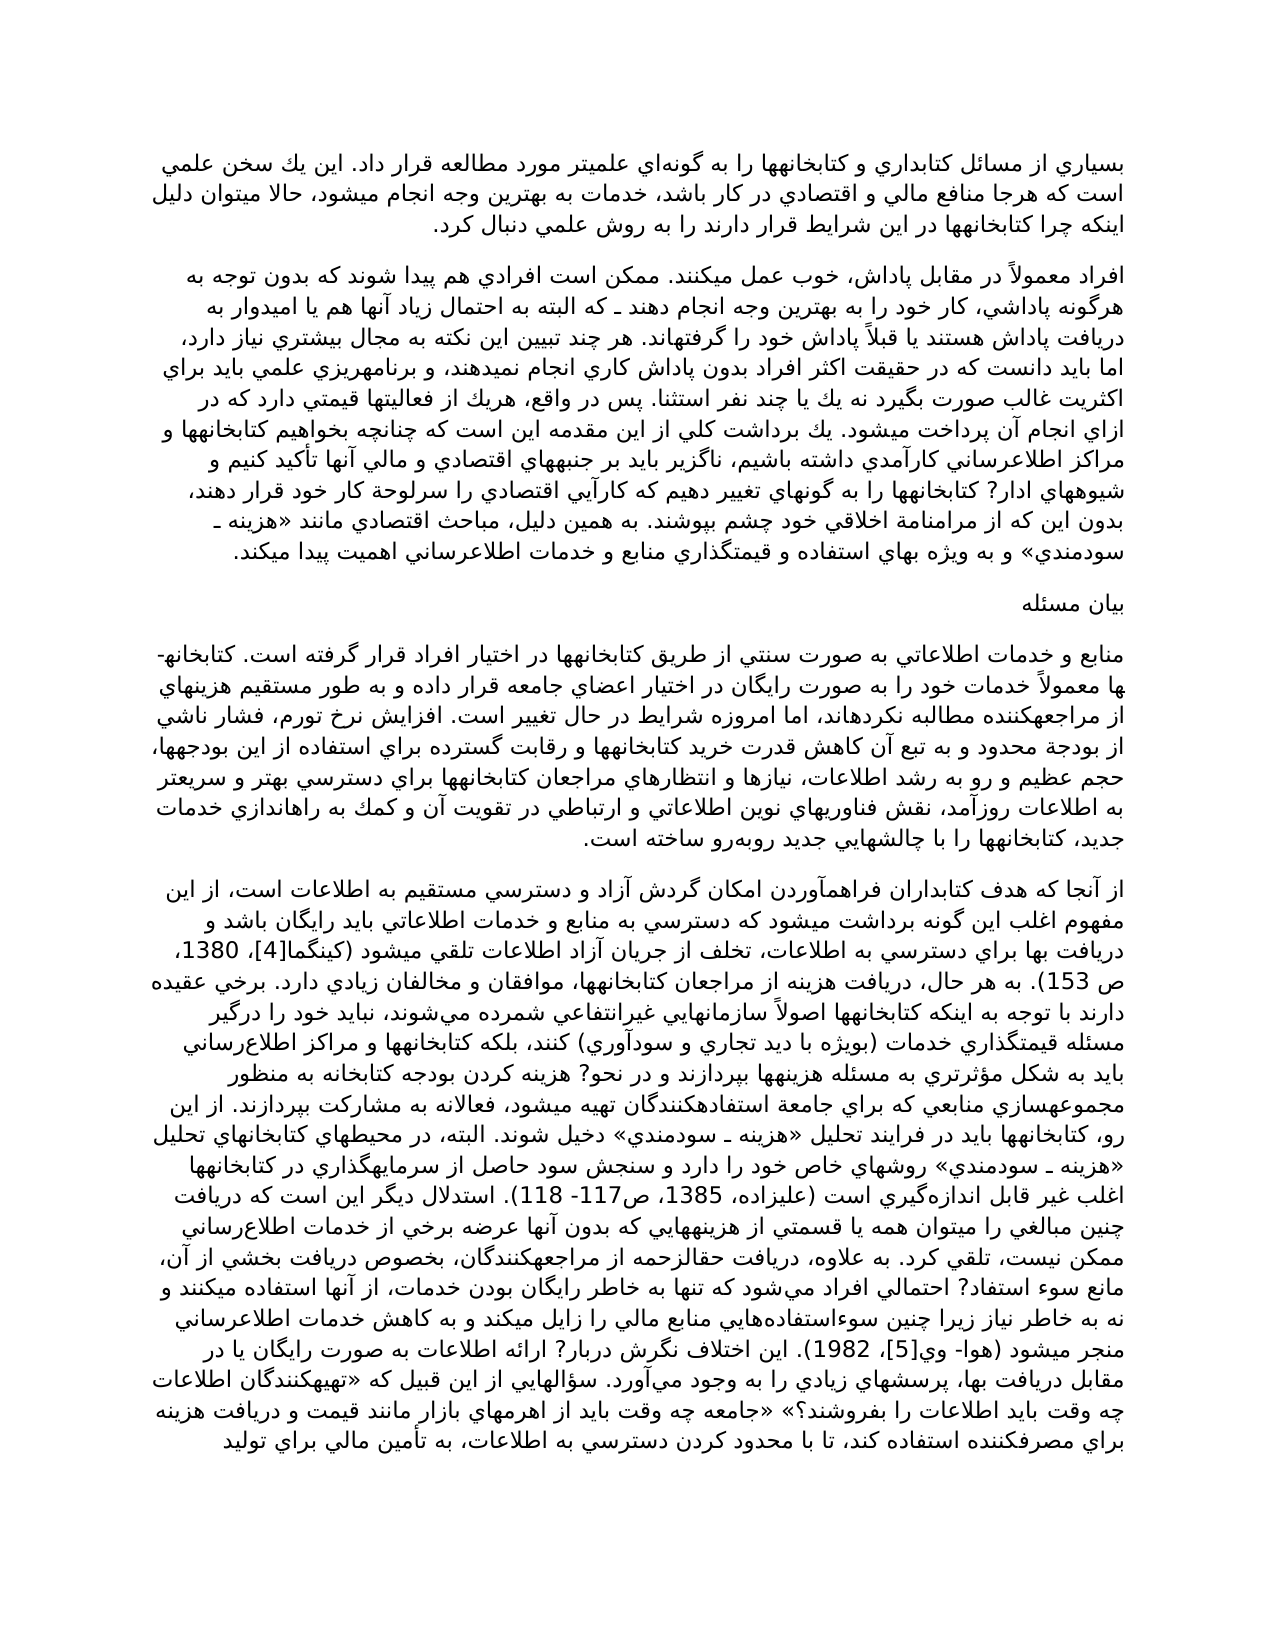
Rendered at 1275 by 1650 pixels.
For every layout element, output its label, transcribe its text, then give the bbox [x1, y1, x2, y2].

text بيان مسئله [150, 590, 1125, 616]
text افراد معمولاً در مقابل پاداش، خوب عمل مي­كنند. ممكن است افرادي هم پيدا شوند كه بدون توجه به هرگونه پاداشي، كار خود را به بهترين وجه انجام دهند ـ كه البته به احتمال زياد آنها هم يا اميدوار به دريافت پاداش هستند يا قبلاً پاداش خود را گرفته­اند. هر چند تبيين اين نكته به مجال بيشتري نياز دارد، اما بايد دانست كه در حقيقت اكثر افراد بدون پاداش كاري انجام نمي­دهند، و برنامه­ريزي علمي بايد براي اكثريت غالب صورت بگيرد نه يك يا چند نفر استثنا. پس در واقع، هريك از فعاليتها قيمتي دارد كه در ازاي انجام آن پرداخت مي­شود. يك برداشت كلي از اين مقدمه اين است كه چنانچه بخواهيم كتابخانه­ها و مراكز اطلاع­رساني كارآمدي داشته باشيم، ناگزير بايد بر جنبه­هاي اقتصادي و مالي آنها تأكيد كنيم و شيوه­هاي ادار? كتابخانه­ها را به گونه­اي تغيير دهيم كه كارآيي اقتصادي را سرلوحة كار خود قرار دهند، بدون اين كه از مرامنامة اخلاقي خود چشم بپوشند. به همين دليل، مباحث اقتصادي مانند «هزينه ـ سودمندي» و به ويژه بهاي استفاده و قيمت­گذاري منابع و خدمات اطلاع­رساني اهميت پيدا مي­كند. [150, 263, 1125, 565]
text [150, 150, 1125, 238]
text منابع و خدمات اطلاعاتي به صورت سنتي از طريق كتابخانه­ها در اختيار افراد قرار گرفته است. كتابخانه­ها معمولاً خدمات خود را به صورت رايگان در اختيار اعضاي جامعه قرار داده و به طور مستقيم هزينه­اي از مراجعه­كننده مطالبه نكرده­اند، اما امروزه شرايط در حال تغيير است. افزايش نرخ تورم، فشار ناشي از بودجة محدود و به تبع آن كاهش قدرت خريد كتابخانه­ها و رقابت گسترده براي استفاده از اين بودجه­ها، حجم عظيم و رو به رشد اطلاعات، نيازها و انتظارهاي مراجعان كتابخانه­ها براي دسترسي بهتر و سريع­تر به اطلاعات روزآمد، نقش فناوريهاي نوين اطلاعاتي و ارتباطي در تقويت آن و كمك به راه­اندازي خدمات جديد، كتابخانه­ها را با چالشهايي جديد روبه‌رو ساخته است. [150, 641, 1125, 852]
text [150, 876, 1125, 1454]
